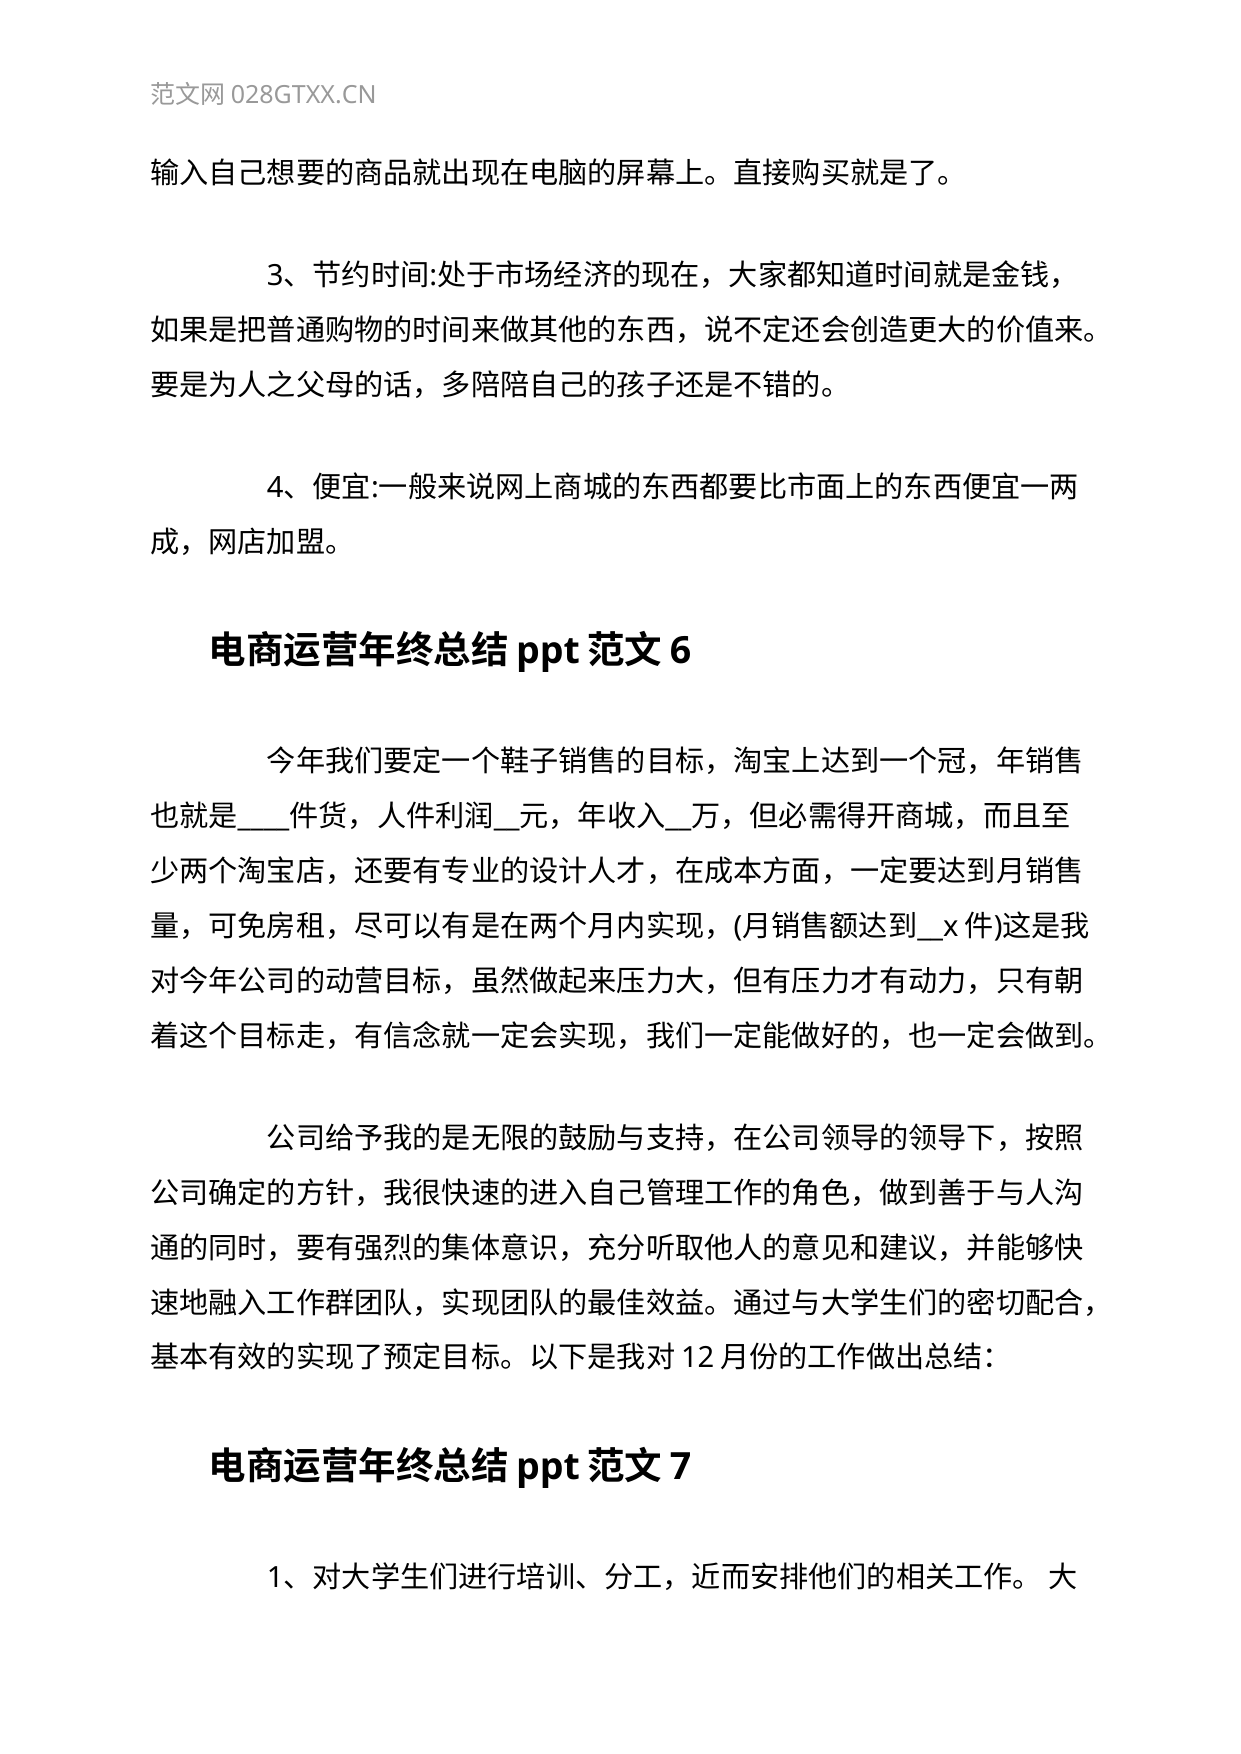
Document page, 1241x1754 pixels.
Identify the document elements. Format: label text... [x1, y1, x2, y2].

text 4、便宜:一般来说网上商城的东西都要比市面上的东西便宜一两成，网店加盟。 [150, 463, 1090, 561]
text 电商运营年终总结ppt范文7 [150, 1436, 1090, 1491]
text 3、节约时间:处于市场经济的现在，大家都知道时间就是金钱，如果是把普通购物的时间来做其他的东西，说不定还会创造更大的价值来。要是为人之父母的话，多陪陪自己的孩子还是不错的。 [150, 252, 1090, 404]
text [150, 150, 1090, 192]
text 电商运营年终总结ppt范文6 [150, 620, 1090, 675]
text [150, 1554, 1090, 1596]
text 今年我们要定一个鞋子销售的目标，淘宝上达到一个冠，年销售也就是____件货，人件利润__元，年收入__万，但必需得开商城，而且至少两个淘宝店，还要有专业的设计人才，在成本方面，一定要达到月销售量，可免房租，尽可以有是在两个月内实现，(月销售额达到__x件)这是我对今年公司的动营目标，虽然做起来压力大，但有压力才有动力，只有朝着这个目标走，有信念就一定会实现，我们一定能做好的，也一定会做到。 [150, 738, 1090, 1055]
text 公司给予我的是无限的鼓励与支持，在公司领导的领导下，按照公司确定的方针，我很快速的进入自己管理工作的角色，做到善于与人沟通的同时，要有强烈的集体意识，充分听取他人的意见和建议，并能够快速地融入工作群团队，实现团队的最佳效益。通过与大学生们的密切配合，基本有效的实现了预定目标。以下是我对12月份的工作做出总结： [150, 1114, 1090, 1376]
